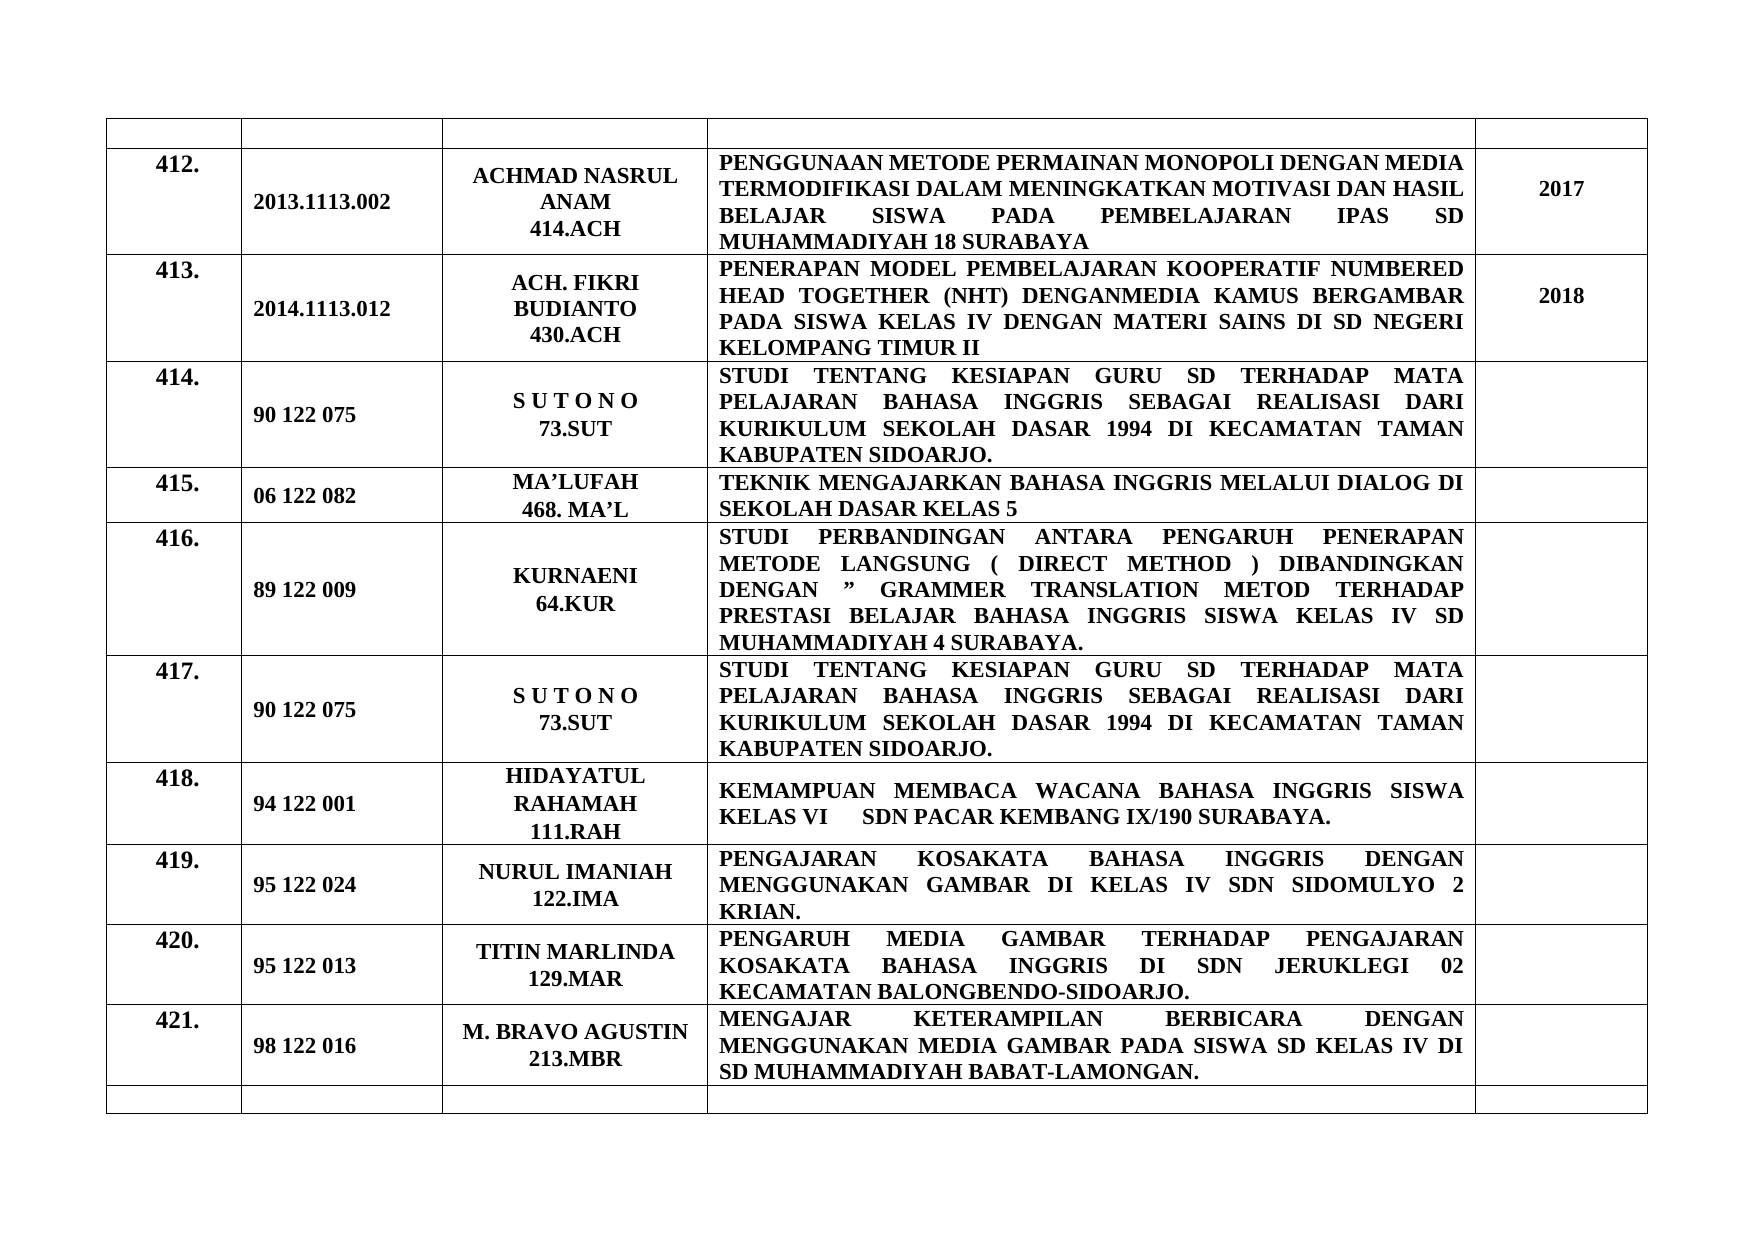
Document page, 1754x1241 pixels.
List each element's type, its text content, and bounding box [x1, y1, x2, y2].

table_cell [1476, 925, 1647, 1004]
table_cell [1476, 468, 1647, 522]
table_cell ACHMAD NASRUL ANAM 414.ACH [443, 149, 707, 254]
table_cell [107, 255, 241, 361]
table_cell 06 122 082 [242, 468, 442, 522]
table_cell [242, 1086, 442, 1113]
table_cell MENGAJAR KETERAMPILAN BERBICARA DENGAN MENGGUNAKAN MEDIA GAMBAR PADA SISWA SD KELAS IV DI SD MUHAMMADIYAH BABAT-LAMONGAN. [708, 1005, 1475, 1084]
table_cell PENGGUNAAN METODE PERMAINAN MONOPOLI DENGAN MEDIA TERMODIFIKASI DALAM MENINGKATKAN MOTIVASI DAN HASIL BELAJAR SISWA PADA PEMBELAJARAN IPAS SD MUHAMMADIYAH 18 SURABAYA [708, 149, 1475, 254]
table_cell [107, 523, 241, 655]
table_cell S U T O N O 73.SUT [443, 362, 707, 467]
table_cell STUDI TENTANG KESIAPAN GURU SD TERHADAP MATA PELAJARAN BAHASA INGGRIS SEBAGAI REALISASI DARI KURIKULUM SEKOLAH DASAR 1994 DI KECAMATAN TAMAN KABUPATEN SIDOARJO. [708, 656, 1475, 762]
table_cell PENGAJARAN KOSAKATA BAHASA INGGRIS DENGAN MENGGUNAKAN GAMBAR DI KELAS IV SDN SIDOMULYO 2 KRIAN. [708, 845, 1475, 924]
table_cell [107, 1086, 241, 1113]
table_cell [107, 1005, 241, 1084]
table_cell HIDAYATUL RAHAMAH 111.RAH [443, 763, 707, 844]
table_cell KURNAENI 64.KUR [443, 523, 707, 655]
table_cell TEKNIK MENGAJARKAN BAHASA INGGRIS MELALUI DIALOG DI SEKOLAH DASAR KELAS 5 [708, 468, 1475, 522]
table_cell [107, 763, 241, 844]
table_cell [708, 119, 1475, 148]
table_cell [242, 119, 442, 148]
table_cell 2014.1113.012 [242, 255, 442, 361]
table_cell M. BRAVO AGUSTIN 213.MBR [443, 1005, 707, 1084]
table_cell [107, 925, 241, 1004]
table_cell 98 122 016 [242, 1005, 442, 1084]
table_cell MA’LUFAH 468. MA’L [443, 468, 707, 522]
table_cell 90 122 075 [242, 362, 442, 467]
table_cell [443, 119, 707, 148]
table_cell STUDI PERBANDINGAN ANTARA PENGARUH PENERAPAN METODE LANGSUNG ( DIRECT METHOD ) DIBANDINGKAN DENGAN ” GRAMMER TRANSLATION METOD TERHADAP PRESTASI BELAJAR BAHASA INGGRIS SISWA KELAS IV SD MUHAMMADIYAH 4 SURABAYA. [708, 523, 1475, 655]
table_cell [1476, 656, 1647, 762]
table_cell 2013.1113.002 [242, 149, 442, 254]
table_cell [443, 1086, 707, 1113]
table_cell [1476, 763, 1647, 844]
table_cell 95 122 013 [242, 925, 442, 1004]
table_cell 89 122 009 [242, 523, 442, 655]
table_cell NURUL IMANIAH 122.IMA [443, 845, 707, 924]
table_cell [1476, 523, 1647, 655]
table_cell [708, 1086, 1475, 1113]
table_cell STUDI TENTANG KESIAPAN GURU SD TERHADAP MATA PELAJARAN BAHASA INGGRIS SEBAGAI REALISASI DARI KURIKULUM SEKOLAH DASAR 1994 DI KECAMATAN TAMAN KABUPATEN SIDOARJO. [708, 362, 1475, 467]
table_cell S U T O N O 73.SUT [443, 656, 707, 762]
table_cell [1476, 1005, 1647, 1084]
table_cell 2018 [1476, 255, 1647, 361]
table_cell [107, 656, 241, 762]
table_cell KEMAMPUAN MEMBACA WACANA BAHASA INGGRIS SISWA KELAS VI SDN PACAR KEMBANG IX/190 SURABAYA. [708, 763, 1475, 844]
table_cell 2017 [1476, 149, 1647, 254]
table_cell PENERAPAN MODEL PEMBELAJARAN KOOPERATIF NUMBERED HEAD TOGETHER (NHT) DENGANMEDIA KAMUS BERGAMBAR PADA SISWA KELAS IV DENGAN MATERI SAINS DI SD NEGERI KELOMPANG TIMUR II [708, 255, 1475, 361]
table_cell ACH. FIKRI BUDIANTO 430.ACH [443, 255, 707, 361]
table_cell PENGARUH MEDIA GAMBAR TERHADAP PENGAJARAN KOSAKATA BAHASA INGGRIS DI SDN JERUKLEGI 02 KECAMATAN BALONGBENDO-SIDOARJO. [708, 925, 1475, 1004]
table_cell [107, 468, 241, 522]
table_cell 95 122 024 [242, 845, 442, 924]
table_cell [107, 119, 241, 148]
table_cell 90 122 075 [242, 656, 442, 762]
table_cell [1476, 119, 1647, 148]
table_cell [107, 149, 241, 254]
table_cell [1476, 1086, 1647, 1113]
table_cell [107, 362, 241, 467]
table_cell [1476, 362, 1647, 467]
table_cell TITIN MARLINDA 129.MAR [443, 925, 707, 1004]
table_cell [107, 845, 241, 924]
table_cell 94 122 001 [242, 763, 442, 844]
table_cell [1476, 845, 1647, 924]
